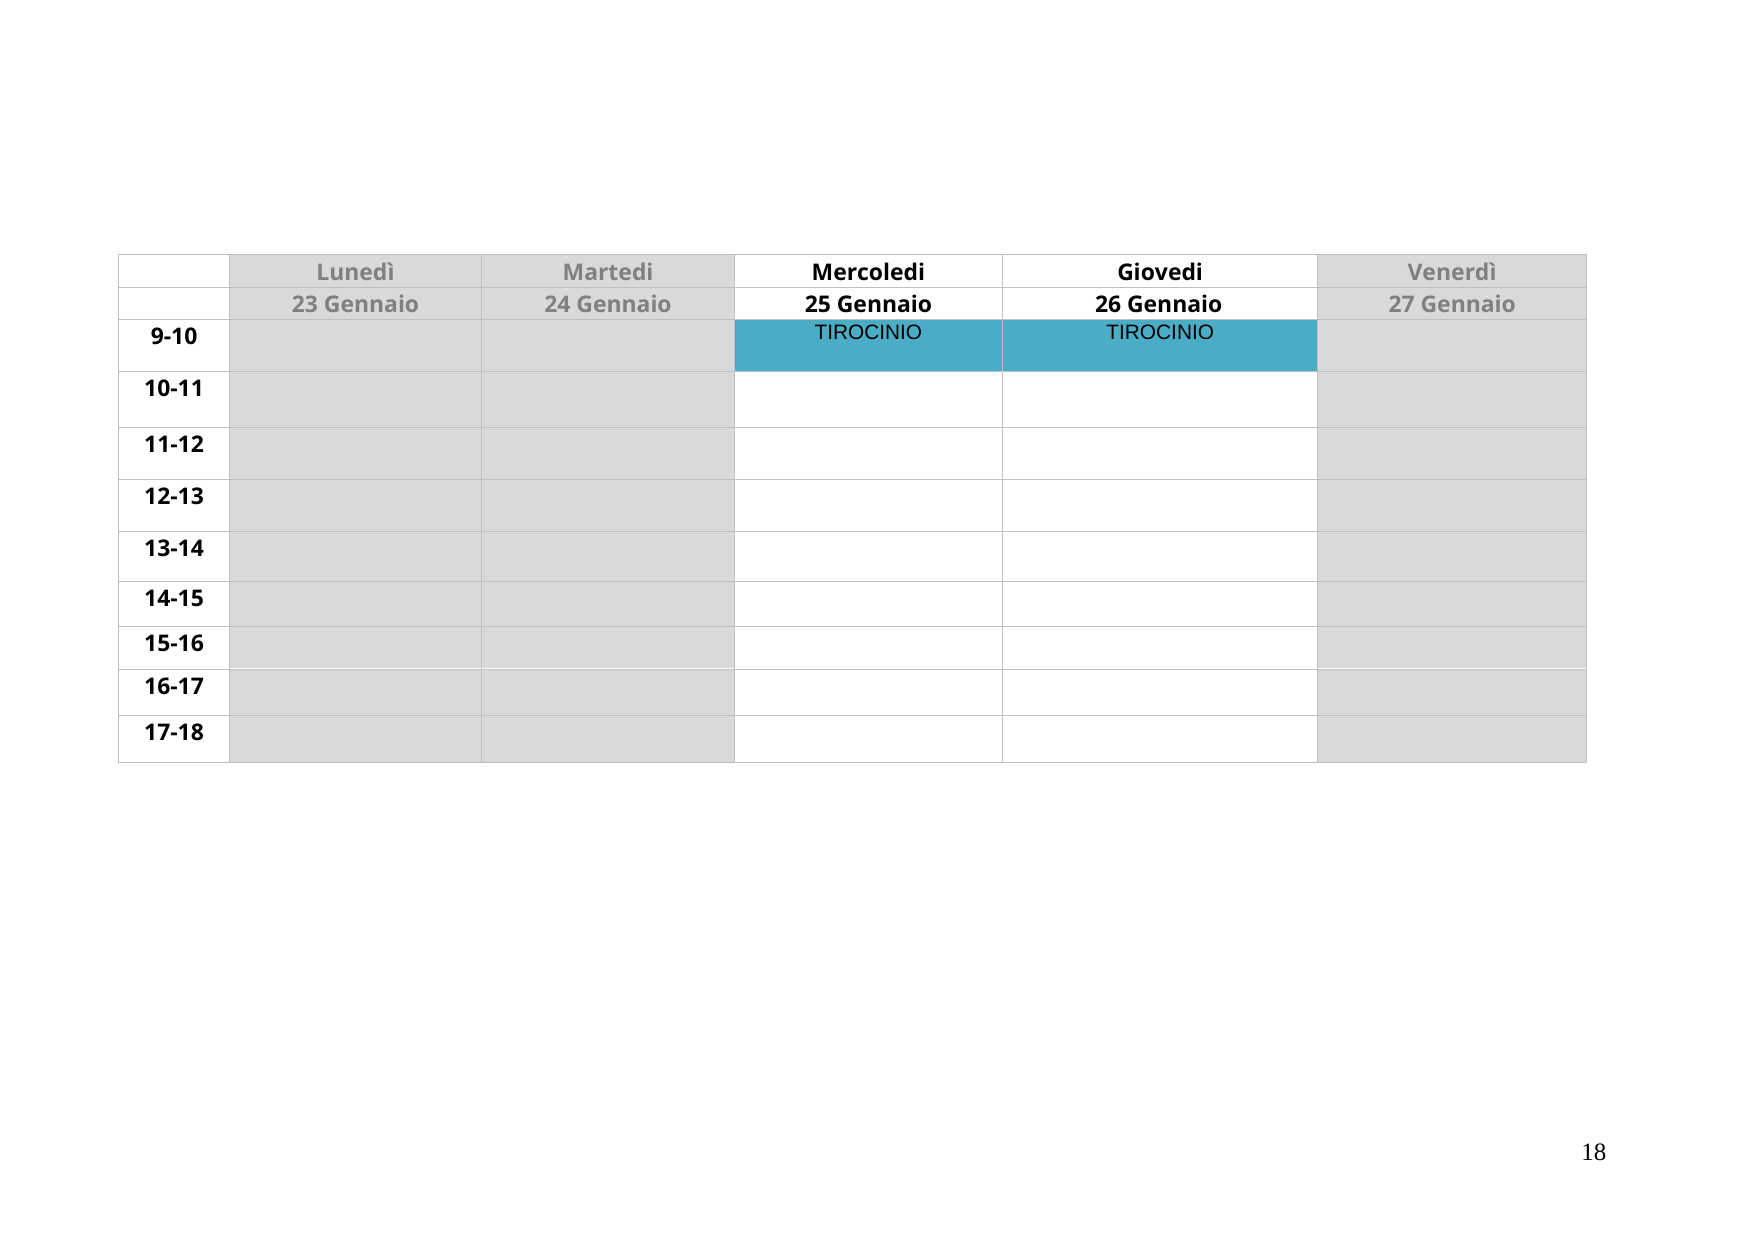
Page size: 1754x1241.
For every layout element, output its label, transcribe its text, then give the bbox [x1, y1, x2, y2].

table_cell TIROCINIO [1003, 320, 1317, 371]
table_cell [735, 670, 1002, 715]
table_cell [1318, 320, 1586, 371]
table_cell [1318, 582, 1586, 626]
table_cell [230, 532, 481, 581]
table_cell [1318, 670, 1586, 715]
table_cell [482, 320, 734, 371]
table_cell [735, 627, 1002, 668]
table_cell [1003, 670, 1317, 715]
table_cell 14-15 [119, 582, 229, 626]
table_cell [1003, 716, 1317, 762]
table_cell 10-11 [119, 372, 229, 427]
table_cell [482, 480, 734, 531]
table_cell [735, 716, 1002, 762]
table_cell [482, 670, 734, 715]
table_cell [1318, 532, 1586, 581]
table_cell 25 Gennaio [735, 288, 1002, 319]
table_cell [1003, 428, 1317, 479]
table_header Lunedì [230, 255, 481, 287]
table_cell [1003, 582, 1317, 626]
table_cell 13-14 [119, 532, 229, 581]
table_cell [482, 582, 734, 626]
table_cell [119, 288, 229, 319]
table_cell [735, 428, 1002, 479]
table_cell [735, 532, 1002, 581]
table_header Mercoledi [735, 255, 1002, 287]
table_cell [230, 372, 481, 427]
table_cell [1318, 428, 1586, 479]
table_cell 23 Gennaio [230, 288, 481, 319]
table_cell [735, 582, 1002, 626]
table_cell 16-17 [119, 670, 229, 715]
table_header Venerdì [1318, 255, 1586, 287]
table_cell 24 Gennaio [482, 288, 734, 319]
table_cell [230, 582, 481, 626]
table_cell [735, 480, 1002, 531]
table_cell [230, 428, 481, 479]
table_cell [230, 627, 481, 668]
table_cell [230, 716, 481, 762]
table_cell 9-10 [119, 320, 229, 371]
table_cell [230, 320, 481, 371]
table_cell [1003, 372, 1317, 427]
table_cell 27 Gennaio [1318, 288, 1586, 319]
table_cell 11-12 [119, 428, 229, 479]
table_cell [735, 372, 1002, 427]
table_cell TIROCINIO [735, 320, 1002, 371]
table_cell [1318, 716, 1586, 762]
table_cell [482, 428, 734, 479]
table_cell [230, 480, 481, 531]
table_cell 15-16 [119, 627, 229, 668]
table_cell [482, 532, 734, 581]
table_cell 17-18 [119, 716, 229, 762]
table_cell [1318, 627, 1586, 668]
table_cell [482, 372, 734, 427]
table_cell 12-13 [119, 480, 229, 531]
table_cell 26 Gennaio [1003, 288, 1317, 319]
table_header [119, 255, 229, 287]
table_cell [230, 670, 481, 715]
table_header Giovedi [1003, 255, 1317, 287]
table_cell [1003, 627, 1317, 668]
table_header Martedi [482, 255, 734, 287]
table_cell [1318, 480, 1586, 531]
table_cell [1003, 480, 1317, 531]
table_cell [482, 716, 734, 762]
table_cell [482, 627, 734, 668]
table_cell [1318, 372, 1586, 427]
table_cell [1003, 532, 1317, 581]
